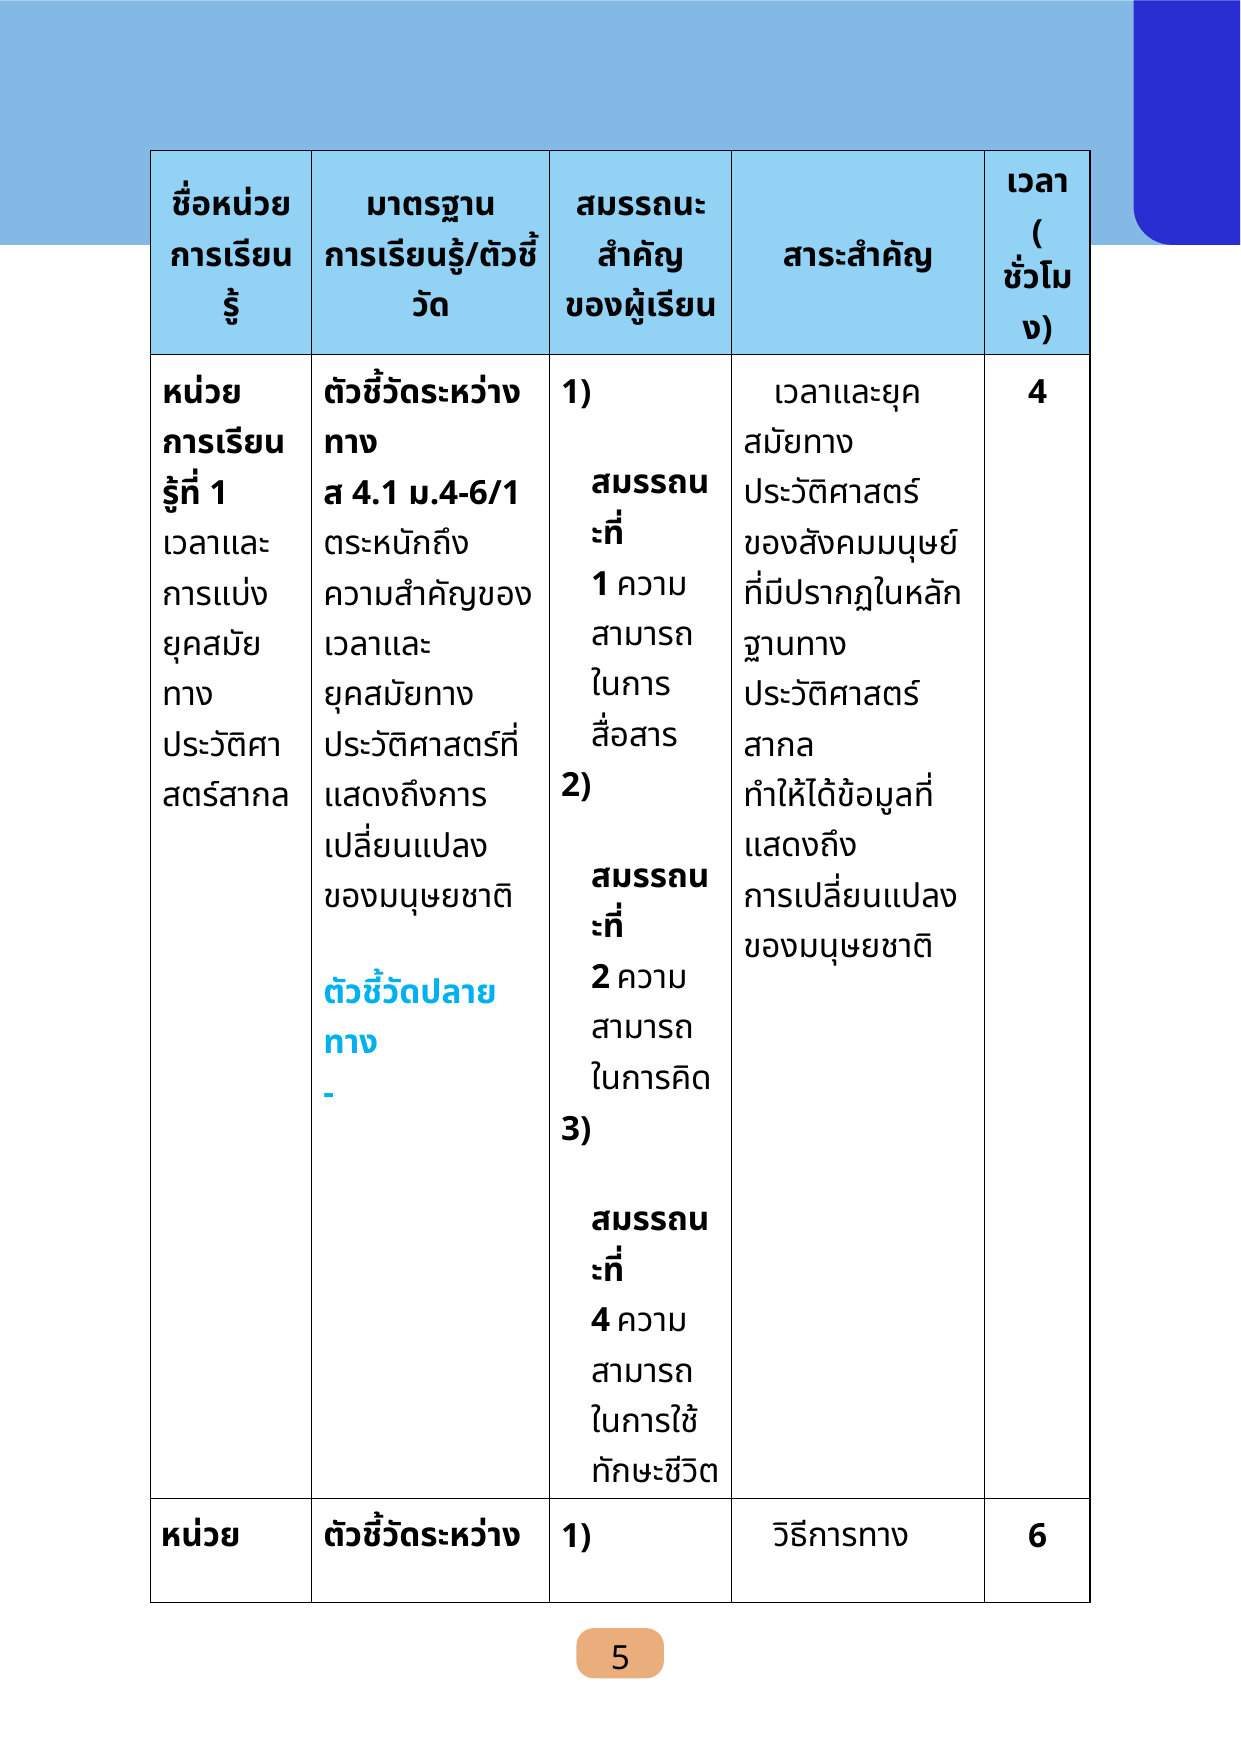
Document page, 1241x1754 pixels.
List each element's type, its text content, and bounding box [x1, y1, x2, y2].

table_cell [151, 1499, 311, 1602]
table_cell 1) สมรรถนะที่ 1ความสามารถในการสื่อสาร 2) สมรรถนะที่ 2ความสามารถในการคิด 3) สมรรถนะที่ 4ความสามารถในการใช้ทักษะชีวิต [550, 355, 731, 1498]
table_cell 4 [985, 355, 1089, 1498]
table_cell 6 [985, 1499, 1089, 1602]
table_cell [732, 1499, 984, 1602]
table_header มาตรฐาน การเรียนรู้/ตัวชี้วัด [312, 151, 549, 354]
table_header เวลา (ชั่วโมง) [985, 151, 1089, 354]
table_cell ตัวชี้วัดระหว่างทาง ส 4.1 ม.4-6/1 ตระหนักถึงความสำคัญของเวลาและ ยุคสมัยทางประวัติศาสตร์ที่แสดงถึงการเปลี่ยนแปลง ของมนุษยชาติ ตัวชี้วัดปลายทาง - [312, 355, 549, 1498]
table_header สาระสำคัญ [732, 151, 984, 354]
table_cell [550, 1499, 731, 1602]
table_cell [312, 1499, 549, 1602]
table_cell หน่วย การเรียนรู้ที่ 1 เวลาและการแบ่งยุคสมัยทาง ประวัติศาสตร์สากล [151, 355, 311, 1498]
table_header ชื่อหน่วย การเรียนรู้ [151, 151, 311, 354]
table_header สมรรถนะสำคัญ ของผู้เรียน [550, 151, 731, 354]
table_cell เวลาและยุคสมัยทางประวัติศาสตร์ของสังคมมนุษย์ที่มีปรากฏในหลักฐานทางประวัติศาสตร์สากล ทำให้ได้ข้อมูลที่แสดงถึง การเปลี่ยนแปลงของมนุษยชาติ [732, 355, 984, 1498]
